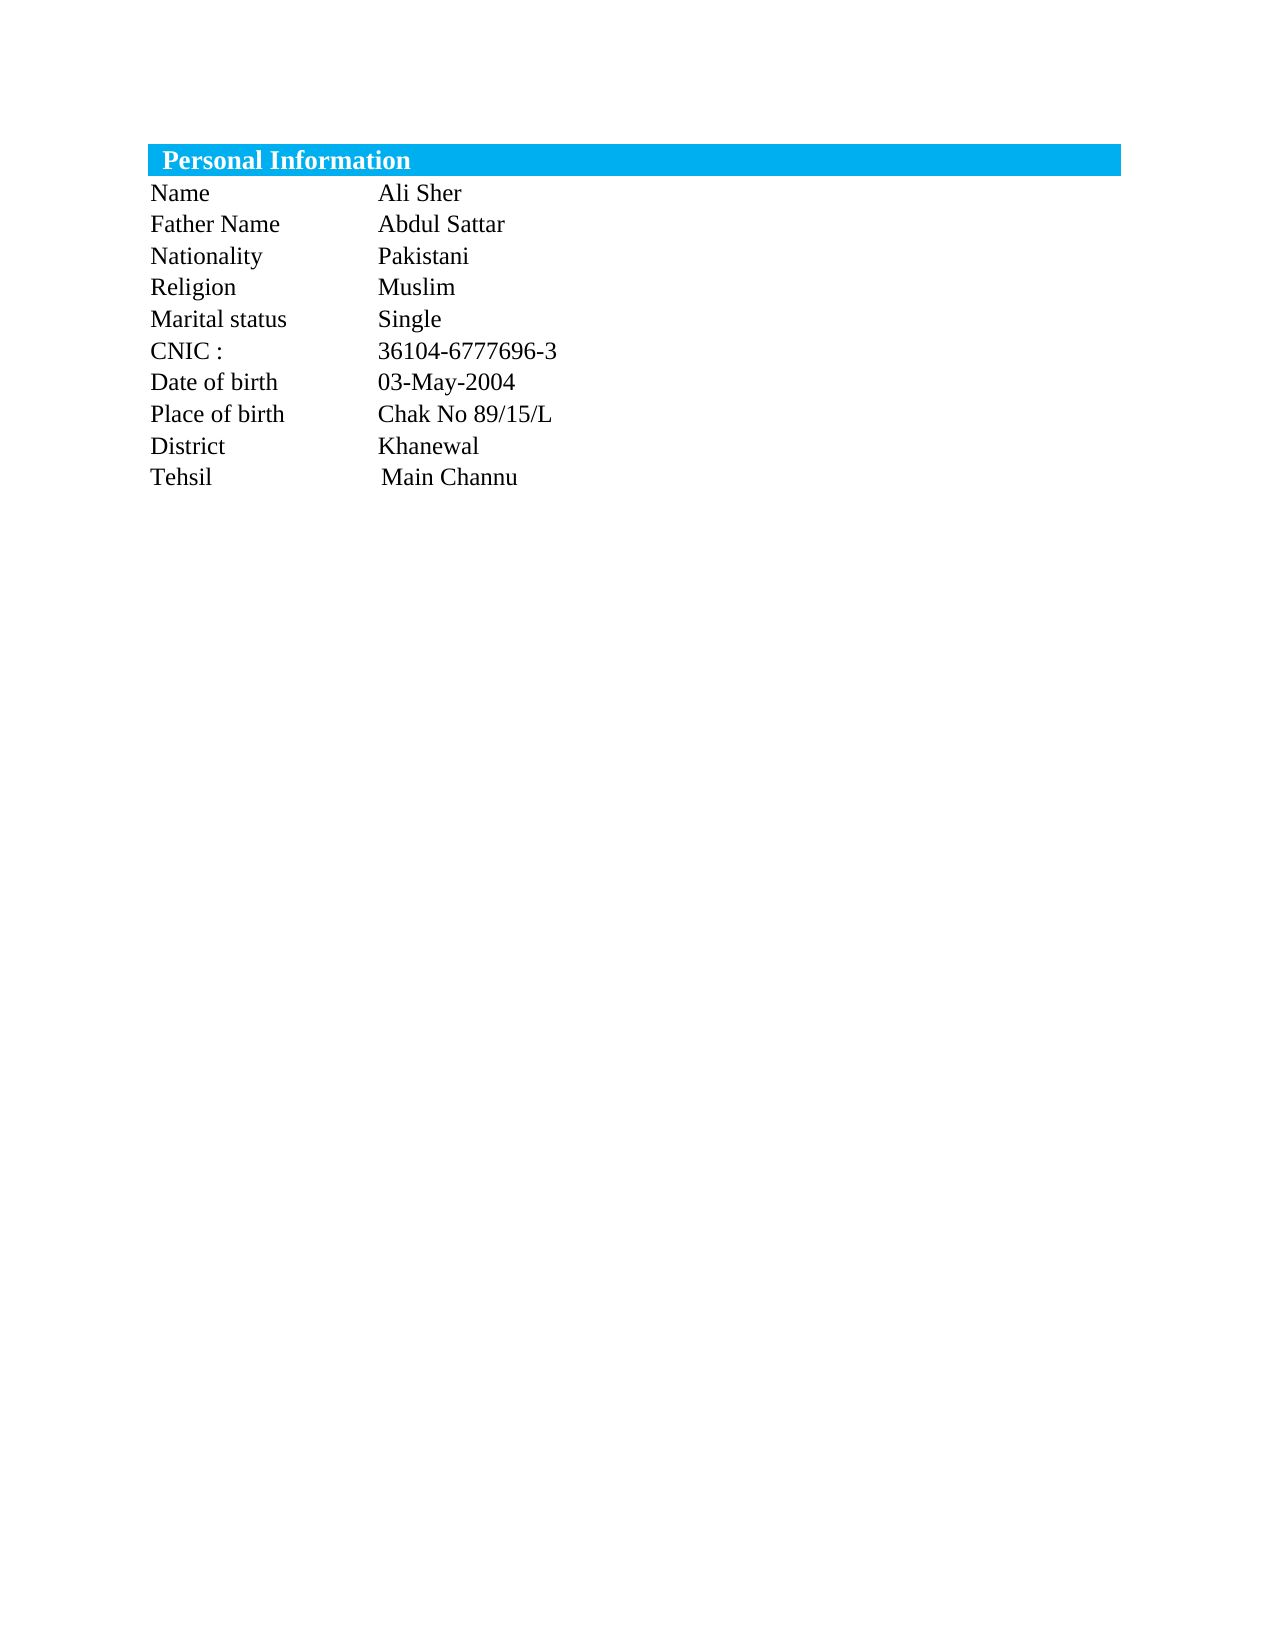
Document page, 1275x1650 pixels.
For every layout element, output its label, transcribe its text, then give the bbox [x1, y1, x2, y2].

table_cell Khanewal [378, 431, 565, 462]
table_header Ali Sher [378, 178, 565, 209]
table_cell Father Name [150, 209, 378, 241]
table_cell 03-May-2004 [378, 367, 565, 399]
table_cell Chak No 89/15/L [378, 400, 565, 431]
table_cell Marital status [150, 304, 378, 336]
table_cell Muslim [378, 273, 565, 304]
table_cell Nationality [150, 241, 378, 272]
subtitle Personal Information [148, 144, 1121, 176]
table_cell Single [378, 304, 565, 336]
table_cell 36104-6777696-3 [378, 336, 565, 367]
table_header Name [150, 178, 378, 209]
table_cell Place of birth [150, 400, 378, 431]
table_cell CNIC : [150, 336, 378, 367]
table_cell Abdul Sattar [378, 209, 565, 241]
table_cell District [150, 431, 378, 462]
table_cell Pakistani [378, 241, 565, 272]
table_cell Religion [150, 273, 378, 304]
text Tehsil Main Channu [150, 462, 1121, 491]
table_cell Date of birth [150, 367, 378, 399]
